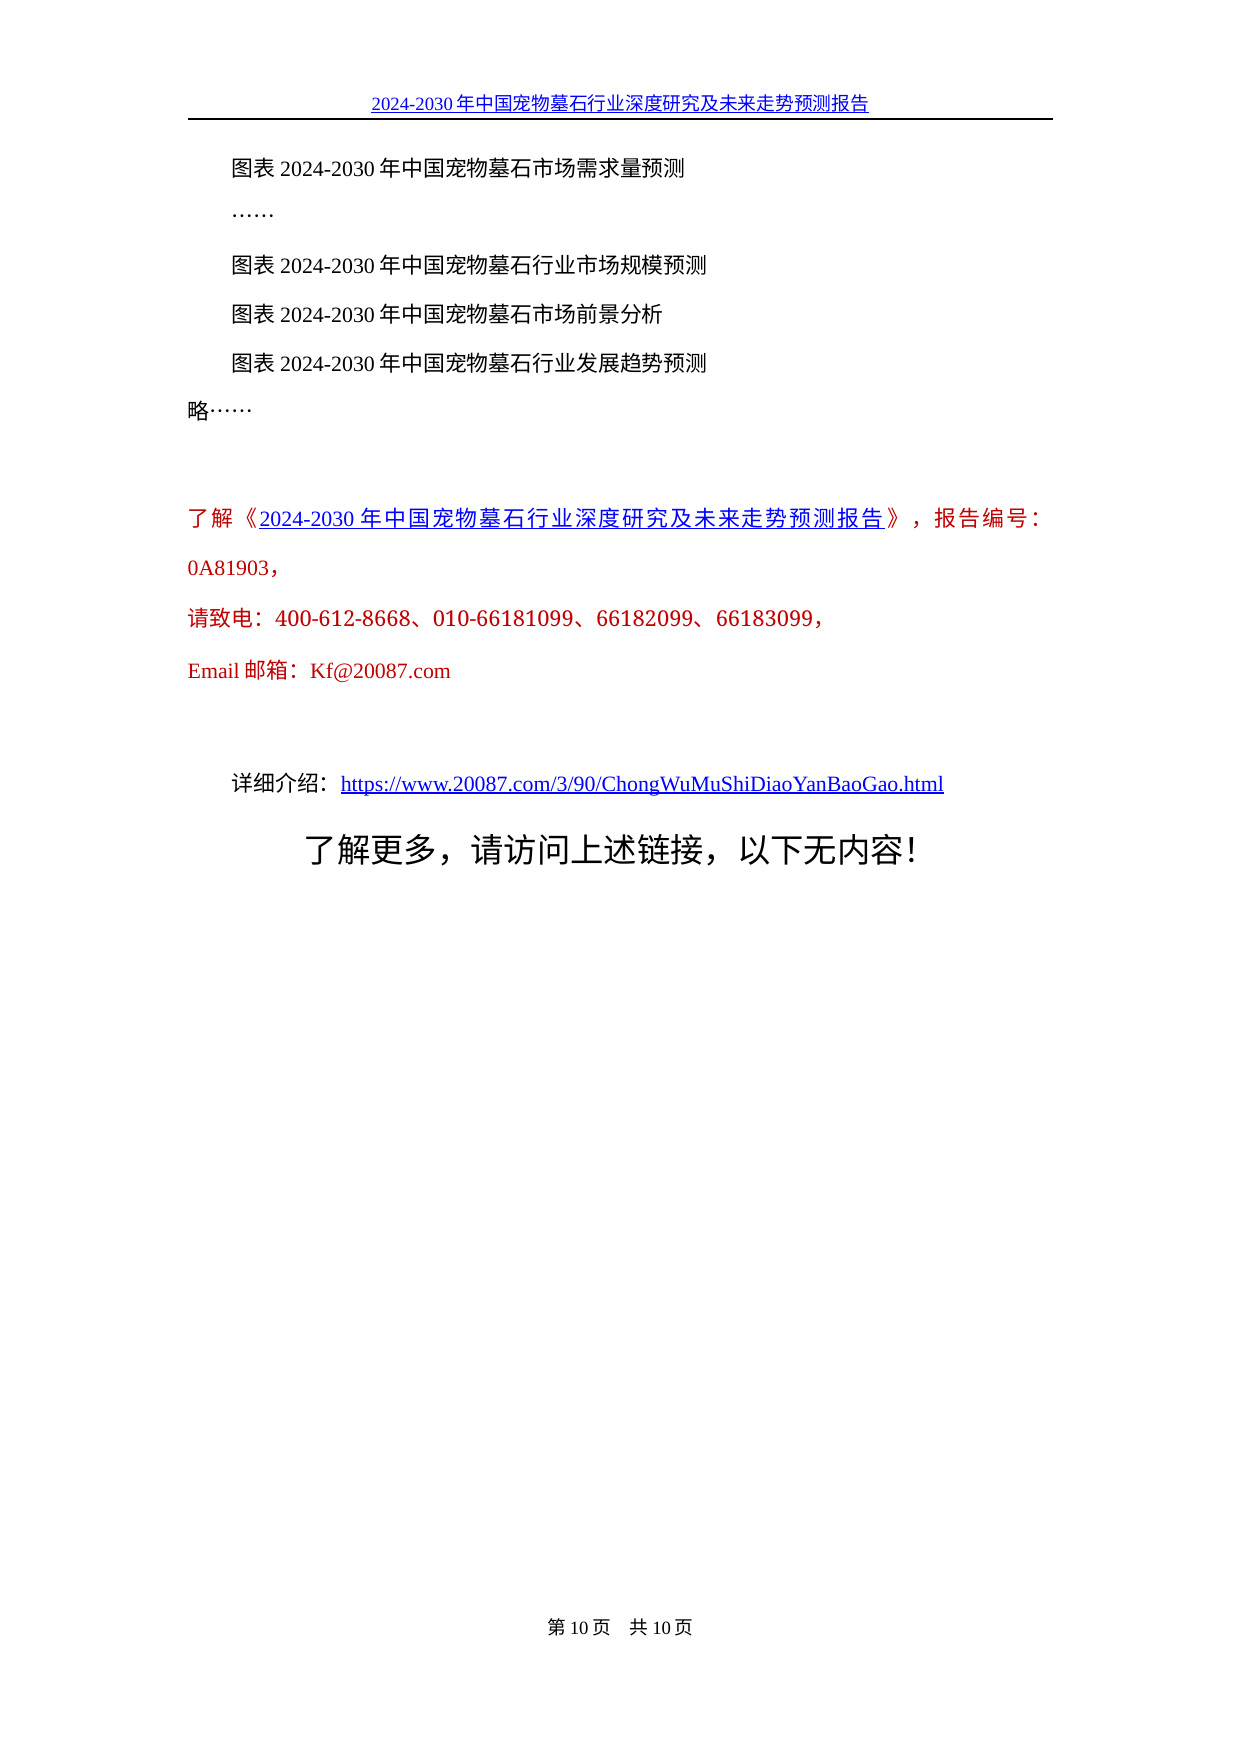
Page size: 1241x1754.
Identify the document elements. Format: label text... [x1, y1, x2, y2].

text Email邮箱：Kf@20087.com [187, 652, 1053, 685]
text 请致电：400-612-8668、010-66181099、66182099、66183099， [187, 601, 1053, 633]
text 详细介绍：https://www.20087.com/3/90/ChongWuMuShiDiaoYanBaoGao.html [187, 765, 1053, 798]
text 了解《2024-2030年中国宠物墓石行业深度研究及未来走势预测报告》，报告编号：0A81903， [187, 500, 1053, 582]
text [187, 150, 1053, 426]
title 了解更多，请访问上述链接，以下无内容！ [187, 815, 1053, 880]
